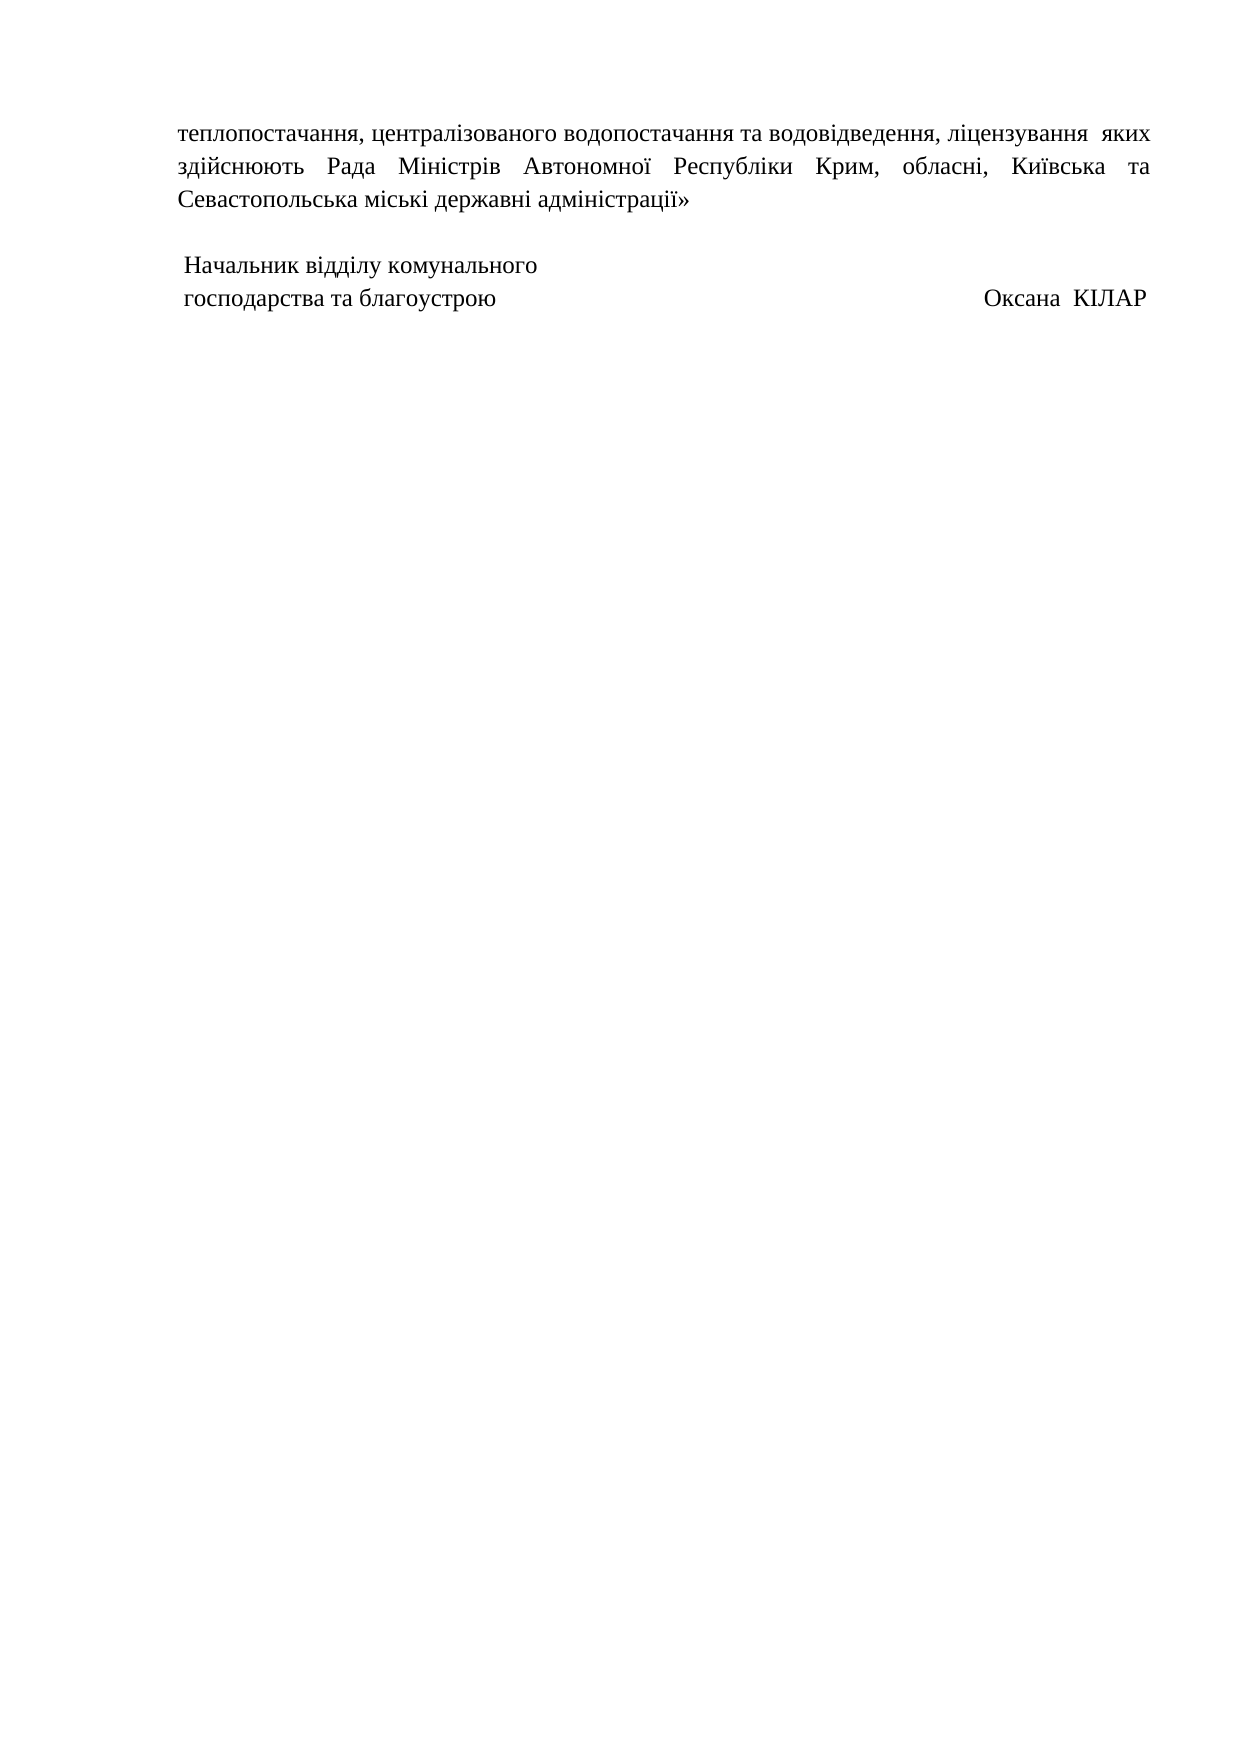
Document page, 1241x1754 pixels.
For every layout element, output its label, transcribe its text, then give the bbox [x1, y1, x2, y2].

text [177, 118, 1152, 213]
text господарства та благоустрою Оксана КІЛАР [177, 283, 1152, 312]
text Начальник відділу комунального [177, 250, 1152, 279]
